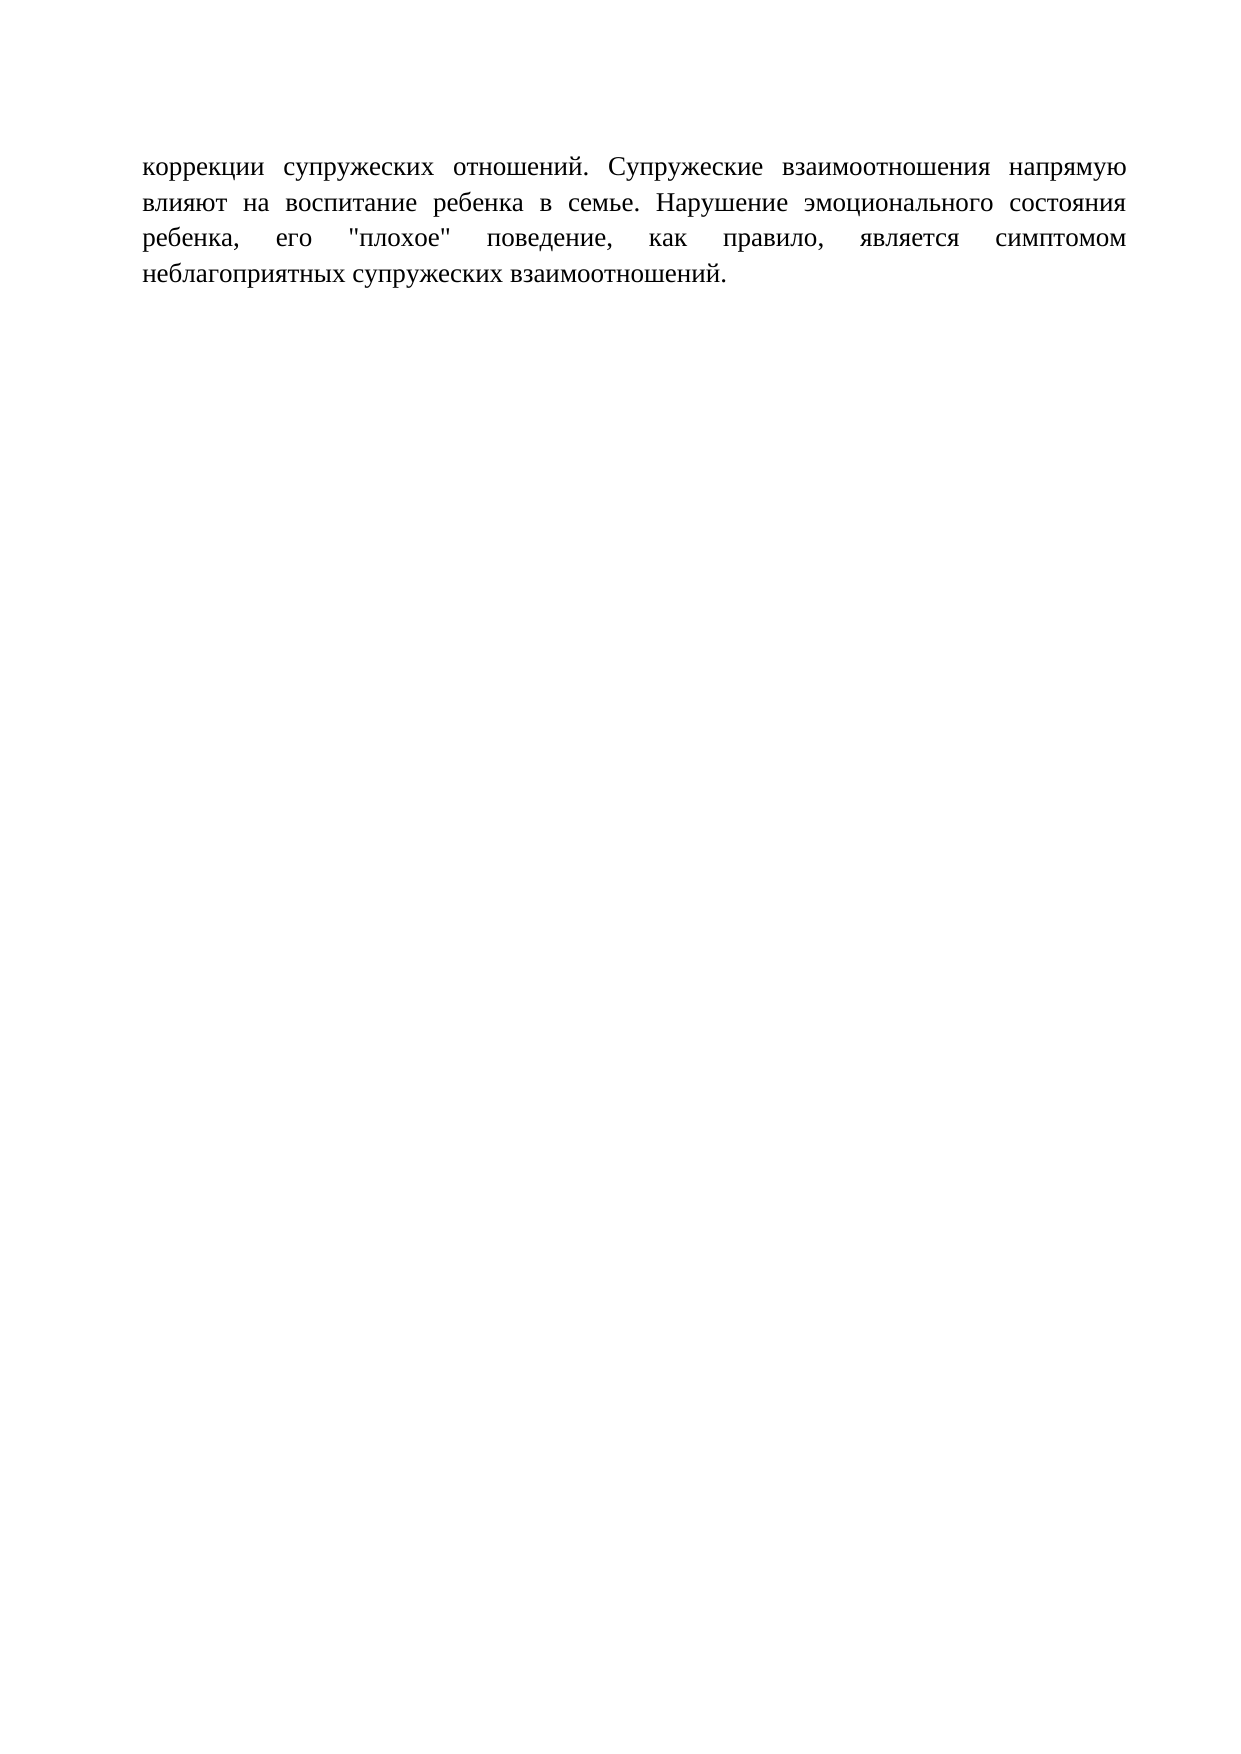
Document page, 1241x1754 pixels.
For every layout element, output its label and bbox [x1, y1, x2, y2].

text [142, 150, 1128, 288]
